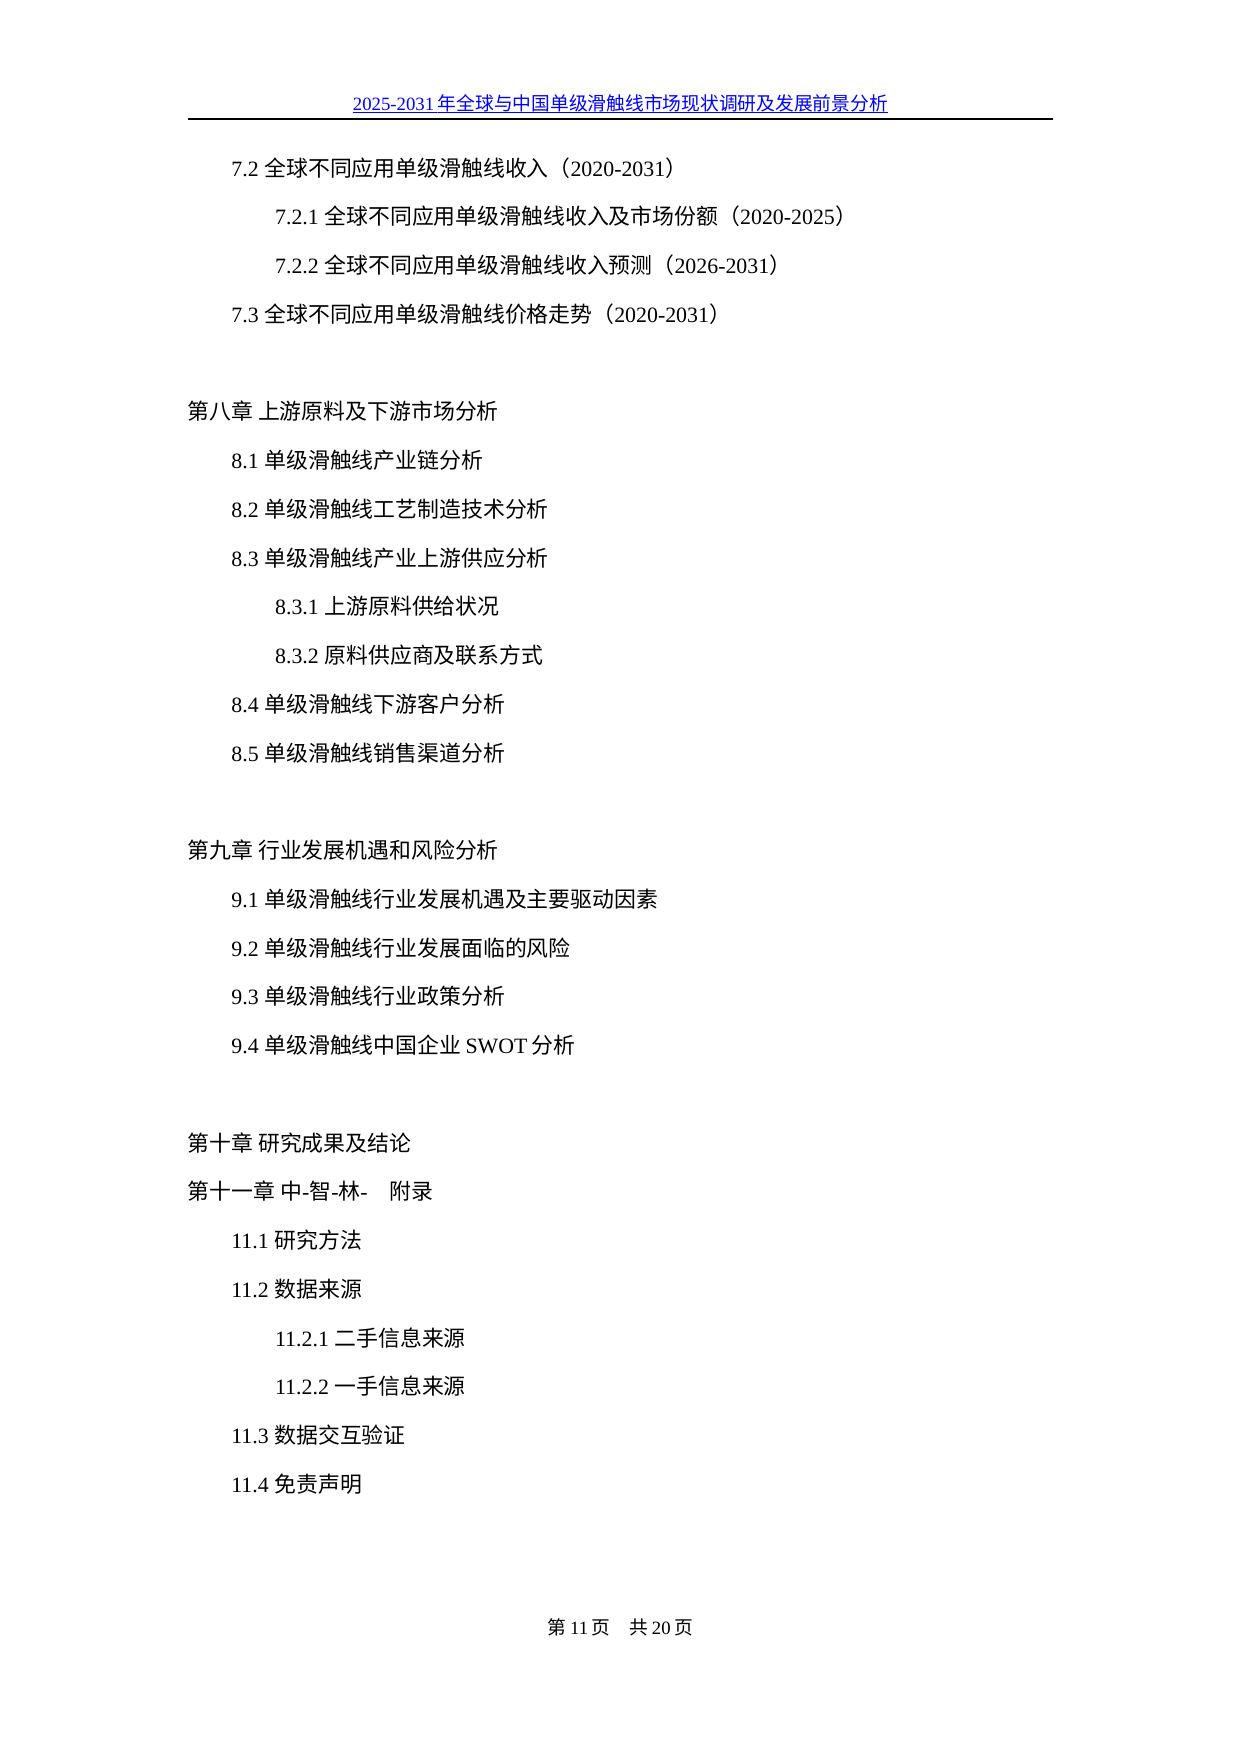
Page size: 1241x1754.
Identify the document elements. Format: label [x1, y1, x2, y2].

text [187, 150, 1053, 1499]
